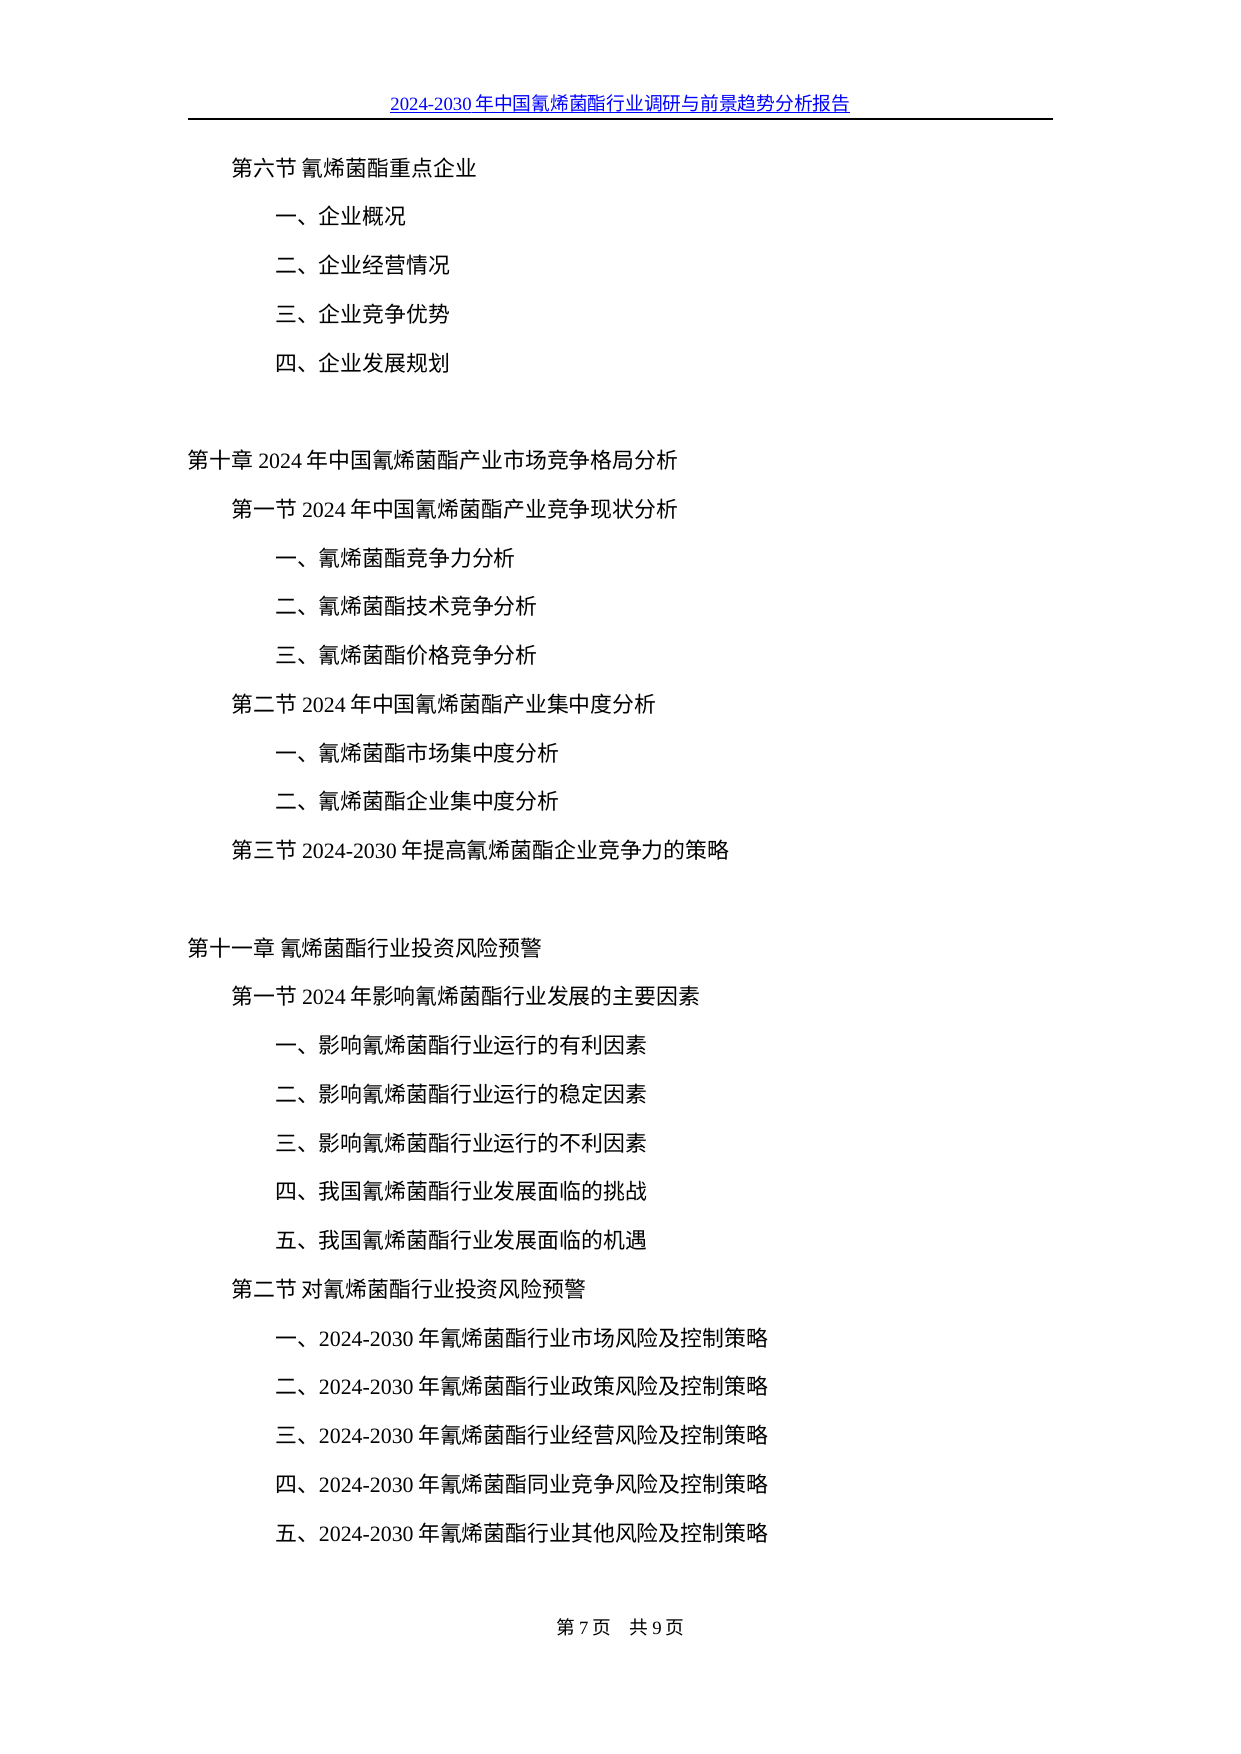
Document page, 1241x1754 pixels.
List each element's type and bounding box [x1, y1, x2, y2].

text [187, 150, 1053, 1548]
